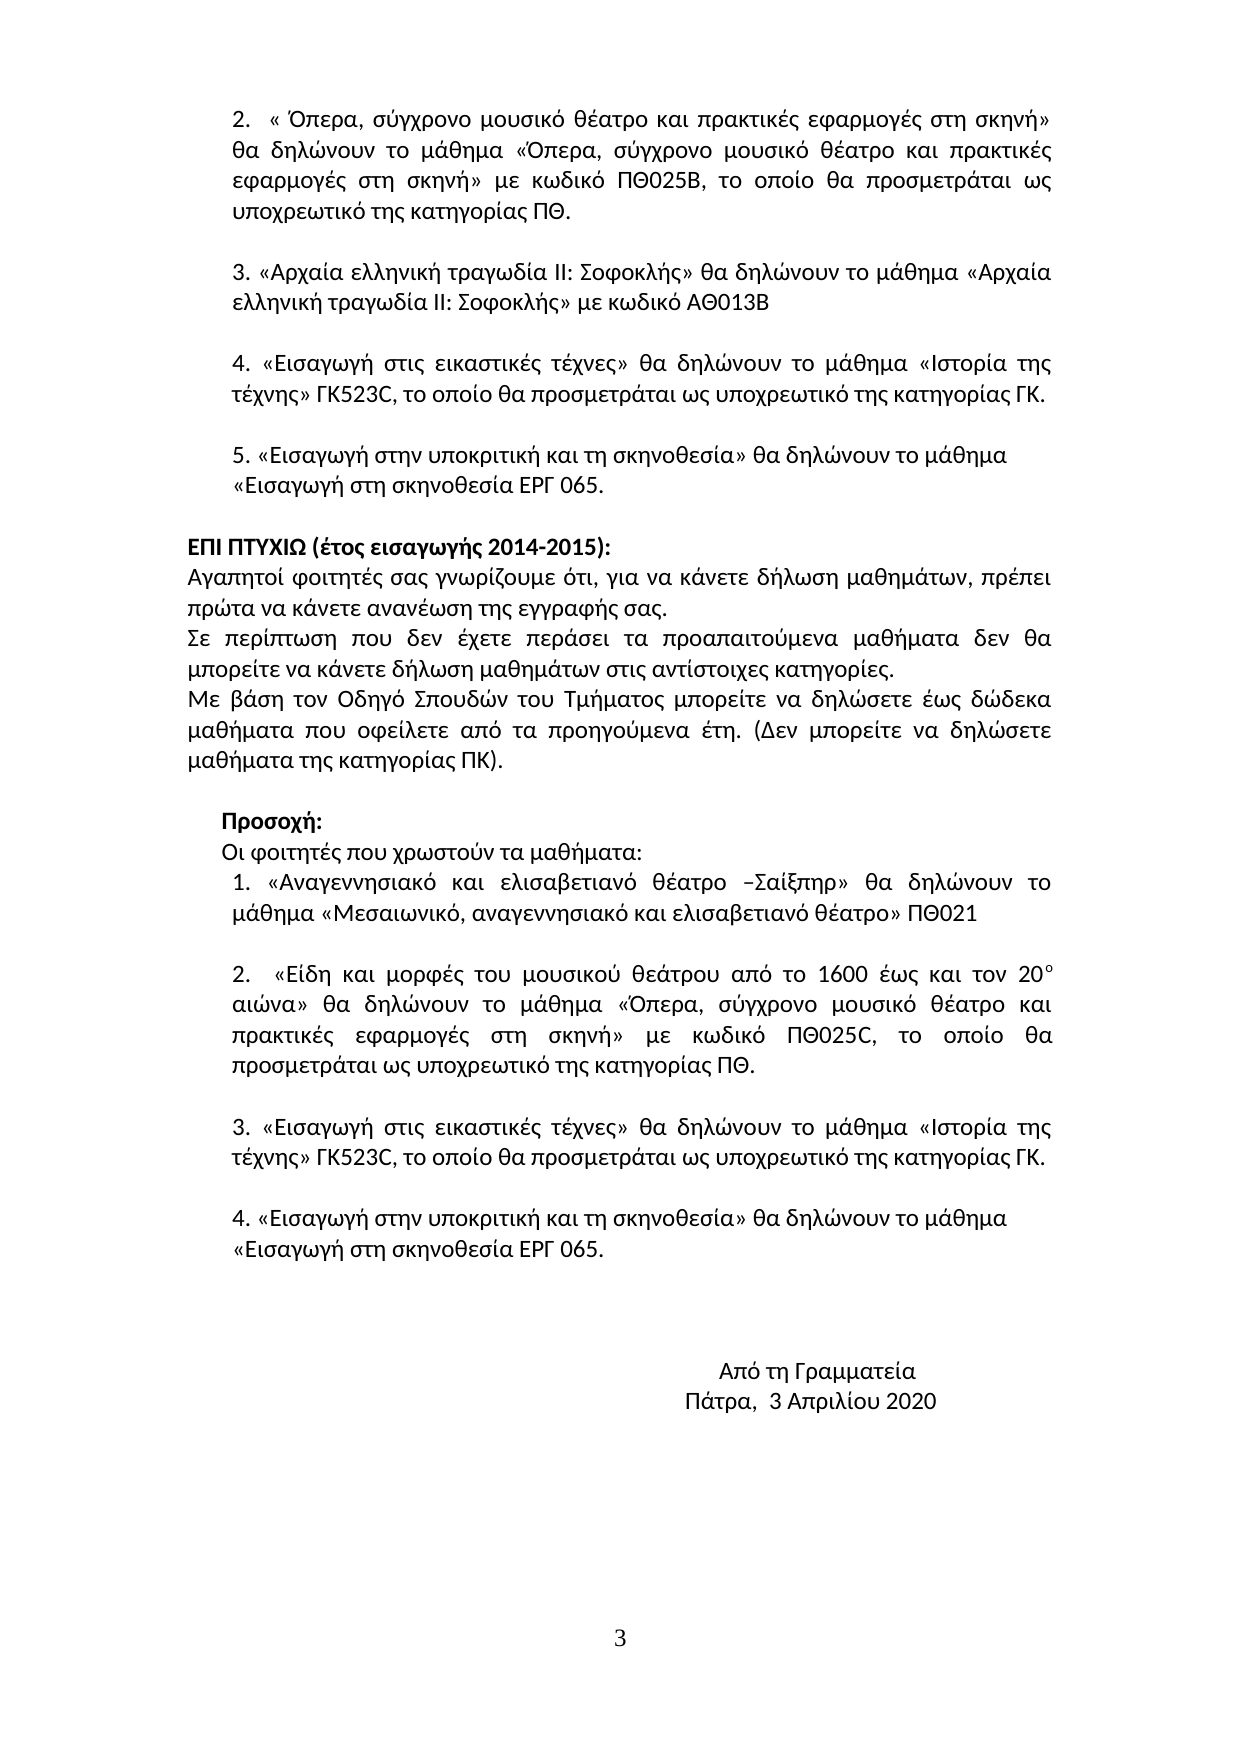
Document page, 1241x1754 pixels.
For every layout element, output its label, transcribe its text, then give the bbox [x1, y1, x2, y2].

text Οι φοιτητές που χρωστούν τα μαθήματα: [187, 836, 1053, 866]
text Με βάση τον Οδηγό Σπουδών του Τμήματος μπορείτε να δηλώσετε έως δώδεκα μαθήματα που οφείλετε από τα προηγούμενα έτη. (Δεν μπορείτε να δηλώσετε μαθήματα της κατηγορίας ΠΚ). [187, 683, 1053, 775]
text 3. «Εισαγωγή στις εικαστικές τέχνες» θα δηλώνουν το μάθημα «Ιστορία της τέχνης» ΓΚ523C, το οποίο θα προσμετράται ως υποχρεωτικό της κατηγορίας ΓΚ. [232, 1111, 1053, 1172]
text 2. «Είδη και μορφές του μουσικού θεάτρου από το 1600 έως και τον 20ο αιώνα» θα δηλώνουν το μάθημα «Όπερα, σύγχρονο μουσικό θέατρο και πρακτικές εφαρμογές στη σκηνή» με κωδικό ΠΘ025C, το οποίο θα προσμετράται ως υποχρεωτικό της κατηγορίας ΠΘ. [232, 958, 1053, 1080]
text 3. «Αρχαία ελληνική τραγωδία ΙΙ: Σοφοκλής» θα δηλώνουν το μάθημα «Αρχαία ελληνική τραγωδία ΙΙ: Σοφοκλής» με κωδικό ΑΘ013Β [232, 256, 1053, 317]
text 5. «Εισαγωγή στην υποκριτική και τη σκηνοθεσία» θα δηλώνουν το μάθημα «Εισαγωγή στη σκηνοθεσία ΕΡΓ 065. [232, 439, 1053, 500]
text 4. «Εισαγωγή στις εικαστικές τέχνες» θα δηλώνουν το μάθημα «Ιστορία της τέχνης» ΓΚ523C, το οποίο θα προσμετράται ως υποχρεωτικό της κατηγορίας ΓΚ. [232, 348, 1053, 409]
text Προσοχή: [187, 805, 1053, 836]
text Πάτρα, 3 Απριλίου 2020 [187, 1385, 1053, 1416]
text 2. « Όπερα, σύγχρονο μουσικό θέατρο και πρακτικές εφαρμογές στη σκηνή» θα δηλώνουν το μάθημα «Όπερα, σύγχρονο μουσικό θέατρο και πρακτικές εφαρμογές στη σκηνή» με κωδικό ΠΘ025Β, το οποίο θα προσμετράται ως υποχρεωτικό της κατηγορίας ΠΘ. [232, 103, 1053, 226]
text 4. «Εισαγωγή στην υποκριτική και τη σκηνοθεσία» θα δηλώνουν το μάθημα «Εισαγωγή στη σκηνοθεσία ΕΡΓ 065. [232, 1202, 1053, 1263]
text Από τη Γραμματεία [187, 1355, 1053, 1385]
text 1. «Αναγεννησιακό και ελισαβετιανό θέατρο –Σαίξπηρ» θα δηλώνουν το μάθημα «Μεσαιωνικό, αναγεννησιακό και ελισαβετιανό θέατρο» ΠΘ021 [232, 866, 1053, 927]
text ΕΠΙ ΠΤΥΧΙΩ (έτος εισαγωγής 2014-2015): [187, 531, 1053, 561]
text Αγαπητοί φοιτητές σας γνωρίζουμε ότι, για να κάνετε δήλωση μαθημάτων, πρέπει πρώτα να κάνετε ανανέωση της εγγραφής σας. [187, 561, 1053, 622]
text Σε περίπτωση που δεν έχετε περάσει τα προαπαιτούμενα μαθήματα δεν θα μπορείτε να κάνετε δήλωση μαθημάτων στις αντίστοιχες κατηγορίες. [187, 622, 1053, 683]
